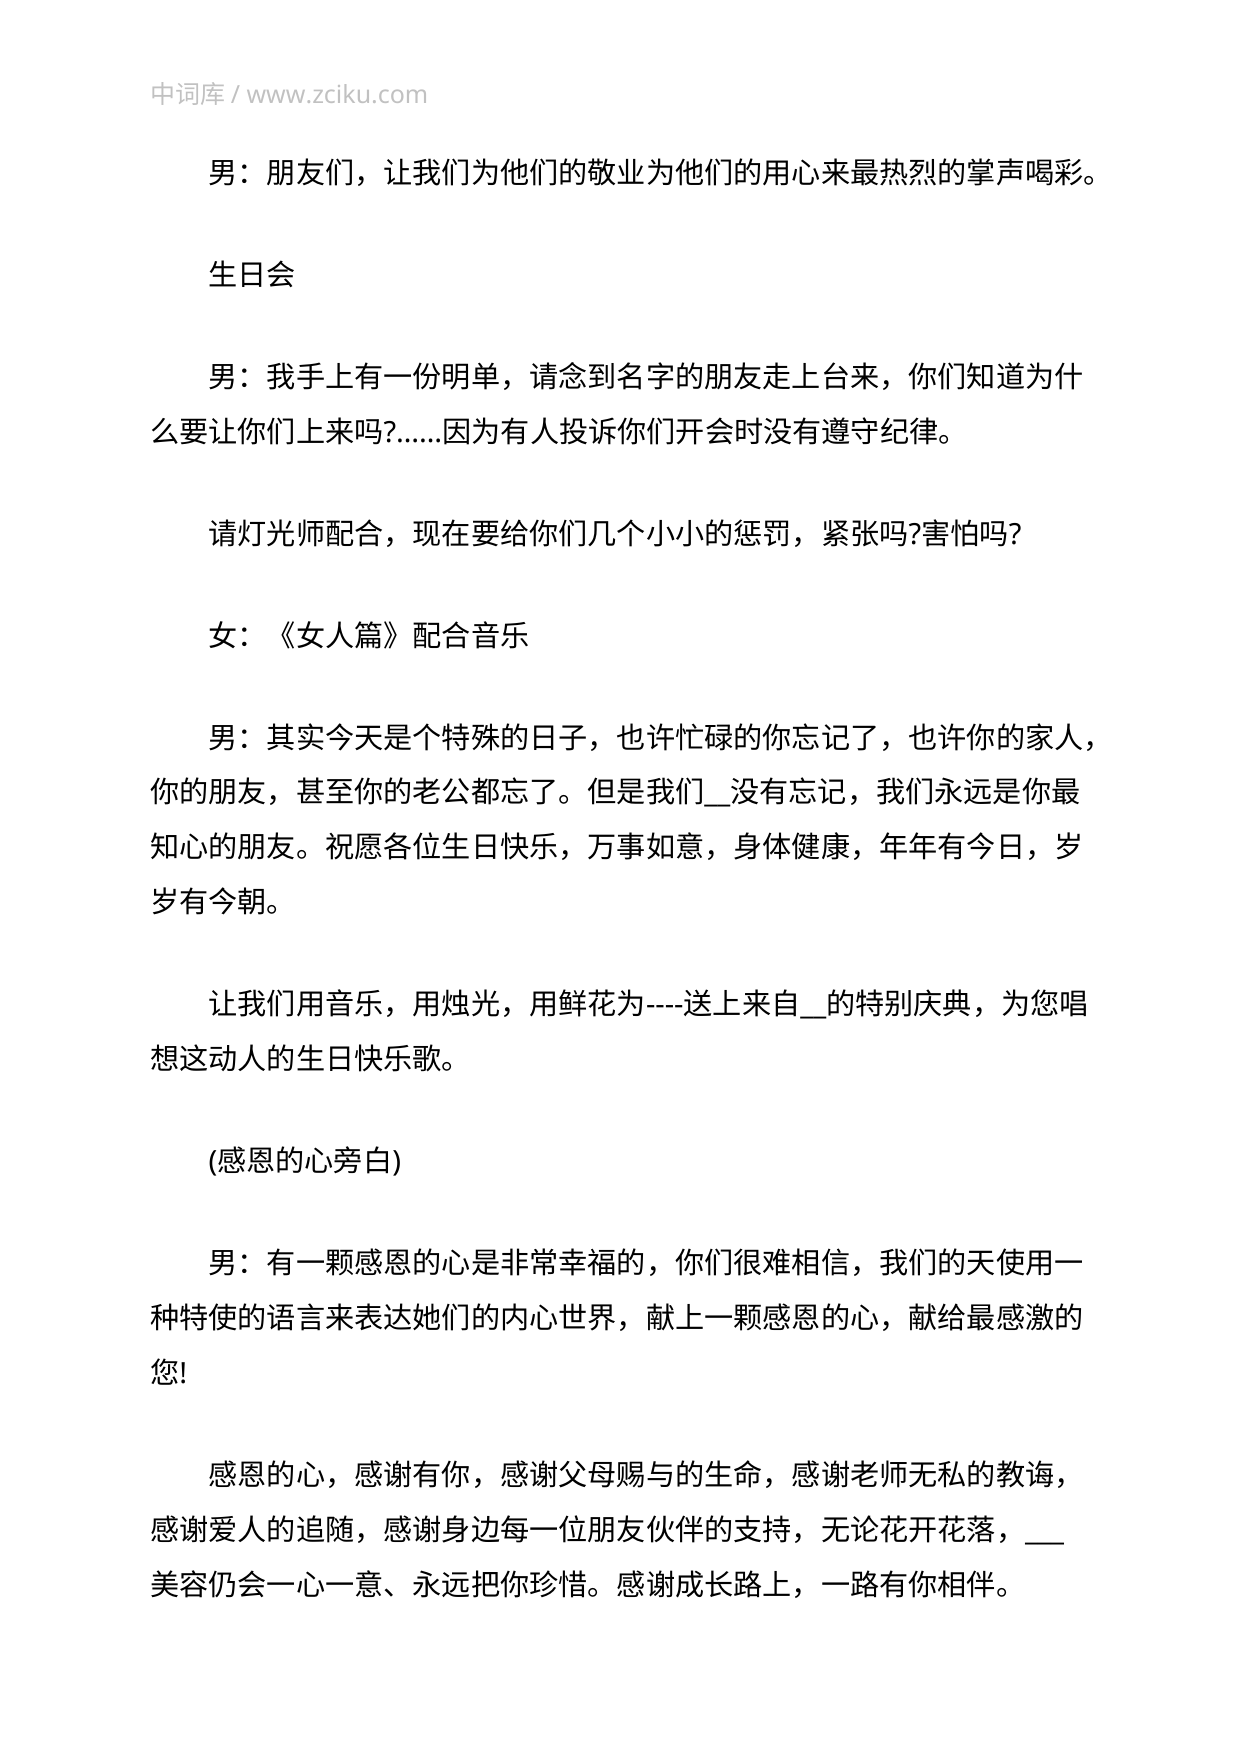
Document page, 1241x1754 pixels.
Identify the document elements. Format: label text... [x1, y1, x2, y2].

text 让我们用音乐，用烛光，用鲜花为----送上来自__的特别庆典，为您唱想这动人的生日快乐歌。 [150, 981, 1090, 1078]
text 生日会 [150, 252, 1090, 294]
text 男：其实今天是个特殊的日子，也许忙碌的你忘记了，也许你的家人，你的朋友，甚至你的老公都忘了。但是我们__没有忘记，我们永远是你最知心的朋友。祝愿各位生日快乐，万事如意，身体健康，年年有今日，岁岁有今朝。 [150, 714, 1090, 921]
text (感恩的心旁白) [150, 1137, 1090, 1180]
text 男：朋友们，让我们为他们的敬业为他们的用心来最热烈的掌声喝彩。 [150, 150, 1090, 192]
text 男：我手上有一份明单，请念到名字的朋友走上台来，你们知道为什么要让你们上来吗?……因为有人投诉你们开会时没有遵守纪律。 [150, 353, 1090, 451]
text 请灯光师配合，现在要给你们几个小小的惩罚，紧张吗?害怕吗? [150, 510, 1090, 553]
text 女：《女人篇》配合音乐 [150, 612, 1090, 655]
text 感恩的心，感谢有你，感谢父母赐与的生命，感谢老师无私的教诲，感谢爱人的追随，感谢身边每一位朋友伙伴的支持，无论花开花落，___美容仍会一心一意、永远把你珍惜。感谢成长路上，一路有你相伴。 [150, 1451, 1090, 1603]
text 男：有一颗感恩的心是非常幸福的，你们很难相信，我们的天使用一种特使的语言来表达她们的内心世界，献上一颗感恩的心，献给最感激的您! [150, 1239, 1090, 1392]
